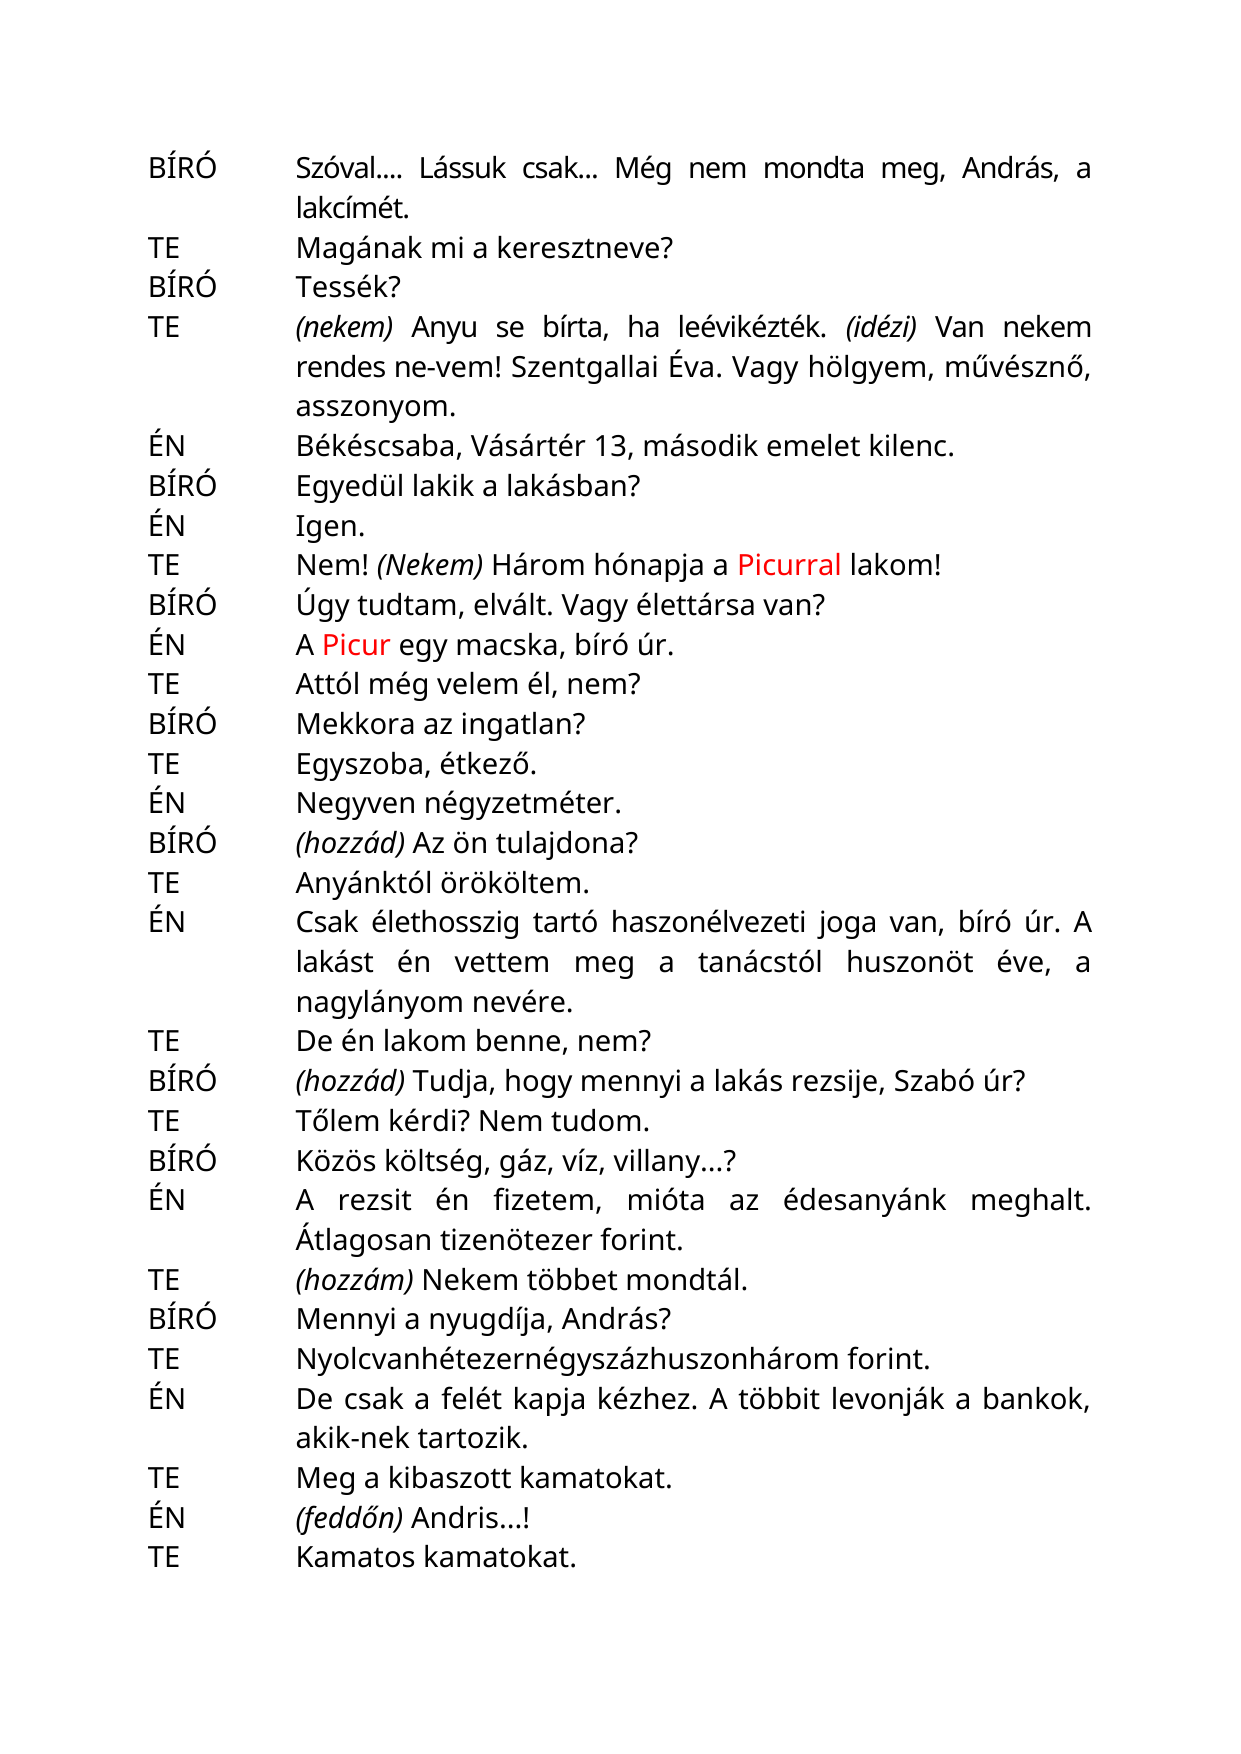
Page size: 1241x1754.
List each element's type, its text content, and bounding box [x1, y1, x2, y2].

text BÍRÓ Szóval.... Lássuk csak... Még nem mondta meg, András, a lakcímét. [148, 148, 1093, 227]
text ÉN A rezsit én fizetem, mióta az édesanyánk meghalt. Átlagosan tizenötezer forint. [148, 1179, 1093, 1259]
text ÉN (feddőn) Andris...! [148, 1497, 1093, 1537]
text TE Magának mi a keresztneve? [148, 227, 1093, 267]
text BÍRÓ (hozzád) Az ön tulajdona? [148, 822, 1093, 862]
text TE Meg a kibaszott kamatokat. [148, 1457, 1093, 1497]
text BÍRÓ Tessék? [148, 267, 1093, 306]
text TE (nekem) Anyu se bírta, ha leévikézték. (idézi) Van nekem rendes ne-vem! Szentgallai Éva. Vagy hölgyem, művésznő, asszonyom. [148, 306, 1093, 425]
text BÍRÓ Mennyi a nyugdíja, András? [148, 1298, 1093, 1338]
text BÍRÓ Egyedül lakik a lakásban? [148, 465, 1093, 505]
text TE Tőlem kérdi? Nem tudom. [148, 1100, 1093, 1140]
text ÉN Negyven négyzetméter. [148, 783, 1093, 822]
text TE Anyánktól örököltem. [148, 862, 1093, 902]
text ÉN Csak élethosszig tartó haszonélvezeti joga van, bíró úr. A lakást én vettem meg a tanácstól huszonöt éve, a nagylányom nevére. [148, 902, 1093, 1021]
text ÉN A Picur egy macska, bíró úr. [148, 624, 1093, 663]
text TE De én lakom benne, nem? [148, 1021, 1093, 1060]
text BÍRÓ Úgy tudtam, elvált. Vagy élettársa van? [148, 584, 1093, 624]
text TE (hozzám) Nekem többet mondtál. [148, 1259, 1093, 1298]
text BÍRÓ (hozzád) Tudja, hogy mennyi a lakás rezsije, Szabó úr? [148, 1060, 1093, 1100]
text TE Nyolcvanhétezernégyszázhuszonhárom forint. [148, 1338, 1093, 1378]
text ÉN Igen. [148, 505, 1093, 544]
text BÍRÓ Mekkora az ingatlan? [148, 703, 1093, 743]
text ÉN Békéscsaba, Vásártér 13, második emelet kilenc. [148, 425, 1093, 465]
text TE Attól még velem él, nem? [148, 663, 1093, 703]
text BÍRÓ Közös költség, gáz, víz, villany...? [148, 1140, 1093, 1179]
text TE Egyszoba, étkező. [148, 743, 1093, 783]
text TE Kamatos kamatokat. [148, 1537, 1093, 1576]
text ÉN De csak a felét kapja kézhez. A többit levonják a bankok, akik-nek tartozik. [148, 1378, 1093, 1457]
text TE Nem! (Nekem) Három hónapja a Picurral lakom! [148, 544, 1093, 584]
